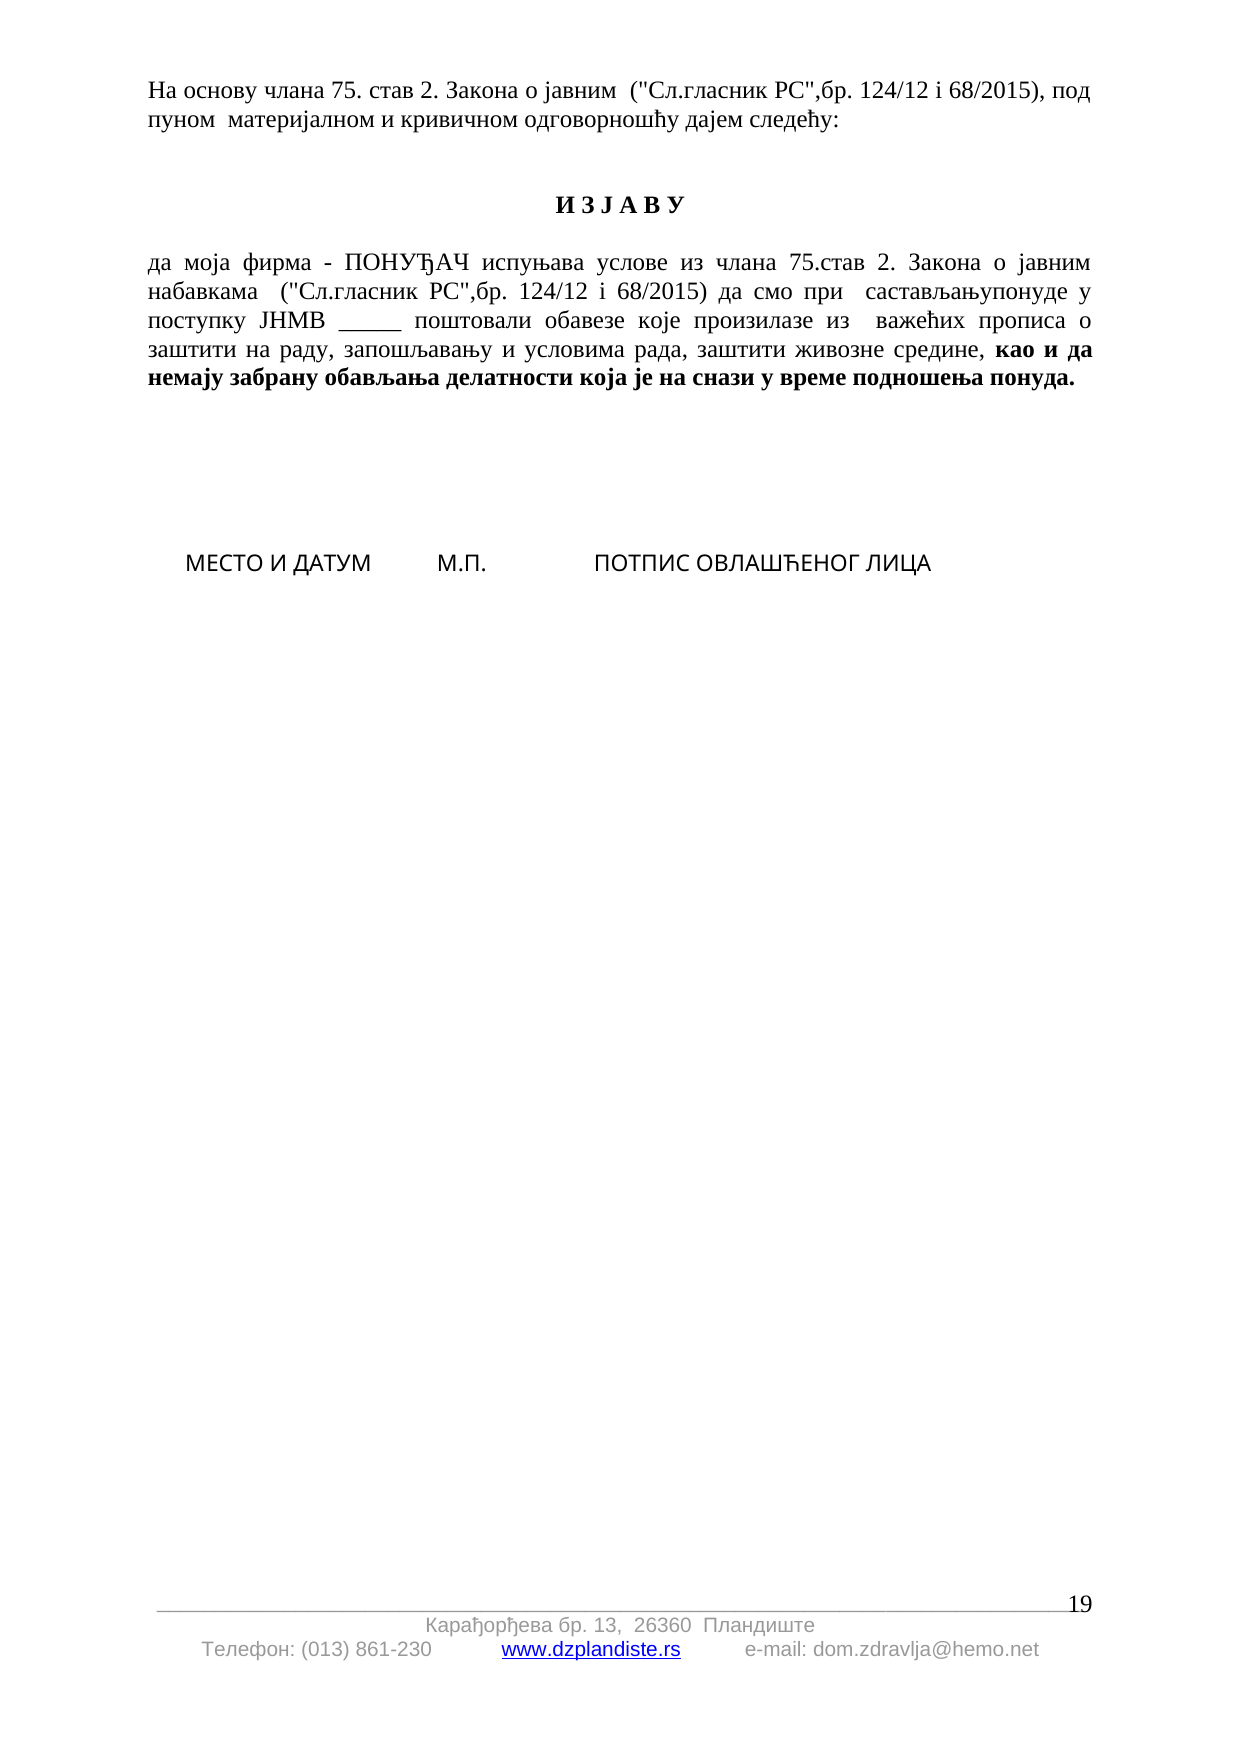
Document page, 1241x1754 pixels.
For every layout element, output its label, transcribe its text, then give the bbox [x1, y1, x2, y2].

text И З Ј А В У [148, 190, 1092, 219]
text МЕСТО И ДАТУМ М.П. ПОТПИС ОВЛАШЋЕНОГ ЛИЦА [185, 547, 1092, 579]
text На основу члана 75. став 2. Закона о јавним ("Сл.гласник РС",бр. 124/12 i 68/2015), под пуном материјалном и кривичном одговорношћу дајем следећу: [148, 75, 1092, 132]
text да моја фирма - ПОНУЂАЧ испуњава услове из члана 75.став 2. Закона о јавним набавкама ("Сл.гласник РС",бр. 124/12 i 68/2015) да смо при састављањупонудe у поступку ЈНМВ _____ поштовали обавезе које произилазе из важећих прописа о заштити на раду, запошљавању и условима рада, заштити живозне средине, као и да немају забрану обављања делатности која је на снази у време подношења понуда. [148, 247, 1092, 391]
